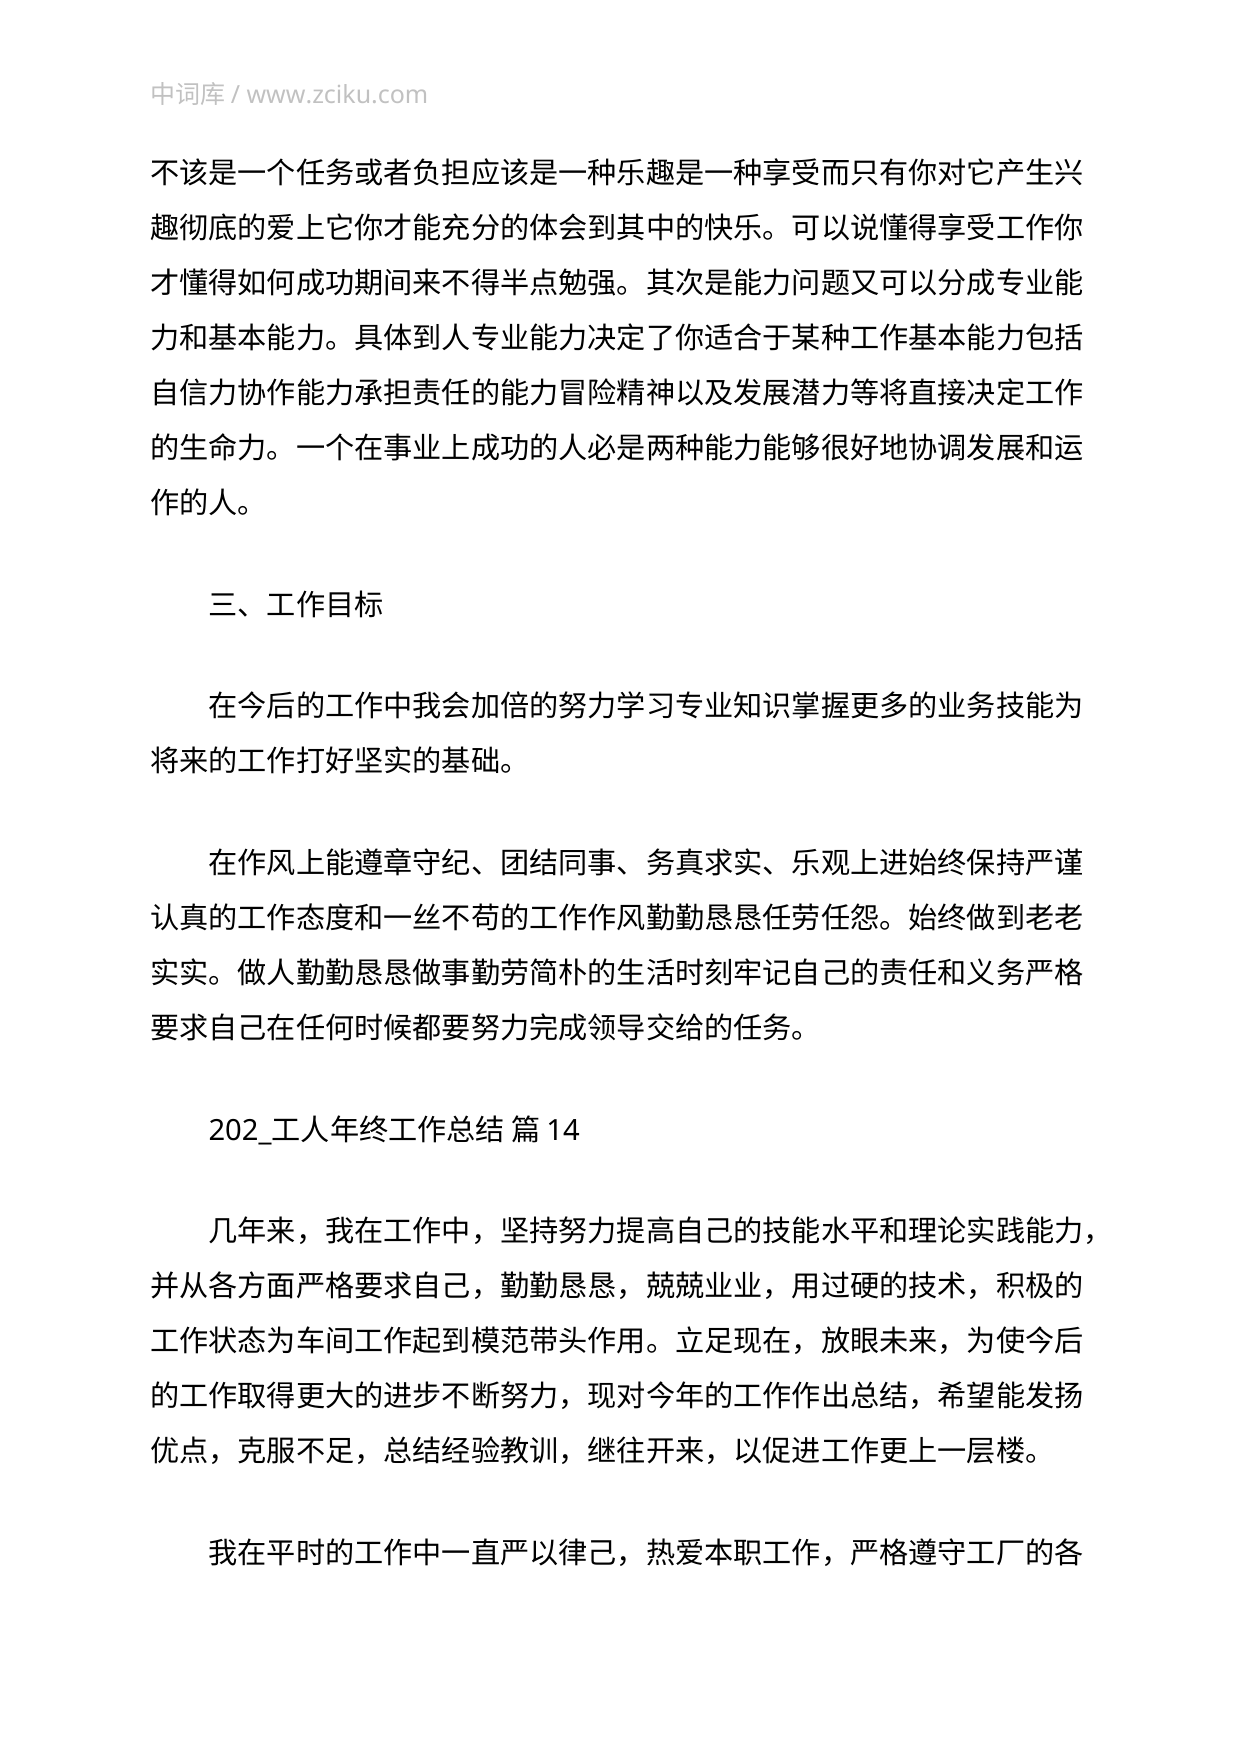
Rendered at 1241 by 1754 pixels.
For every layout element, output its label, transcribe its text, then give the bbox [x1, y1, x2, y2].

text 202_工人年终工作总结 篇14 [150, 1106, 1090, 1148]
text 在今后的工作中我会加倍的努力学习专业知识掌握更多的业务技能为将来的工作打好坚实的基础。 [150, 683, 1090, 780]
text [150, 1529, 1090, 1572]
text 几年来，我在工作中，坚持努力提高自己的技能水平和理论实践能力，并从各方面严格要求自己，勤勤恳恳，兢兢业业，用过硬的技术，积极的工作状态为车间工作起到模范带头作用。立足现在，放眼未来，为使今后的工作取得更大的进步不断努力，现对今年的工作作出总结，希望能发扬优点，克服不足，总结经验教训，继往开来，以促进工作更上一层楼。 [150, 1208, 1090, 1470]
text 在作风上能遵章守纪、团结同事、务真求实、乐观上进始终保持严谨认真的工作态度和一丝不苟的工作作风勤勤恳恳任劳任怨。始终做到老老实实。做人勤勤恳恳做事勤劳简朴的生活时刻牢记自己的责任和义务严格要求自己在任何时候都要努力完成领导交给的任务。 [150, 839, 1090, 1047]
text 三、工作目标 [150, 581, 1090, 623]
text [150, 150, 1090, 522]
